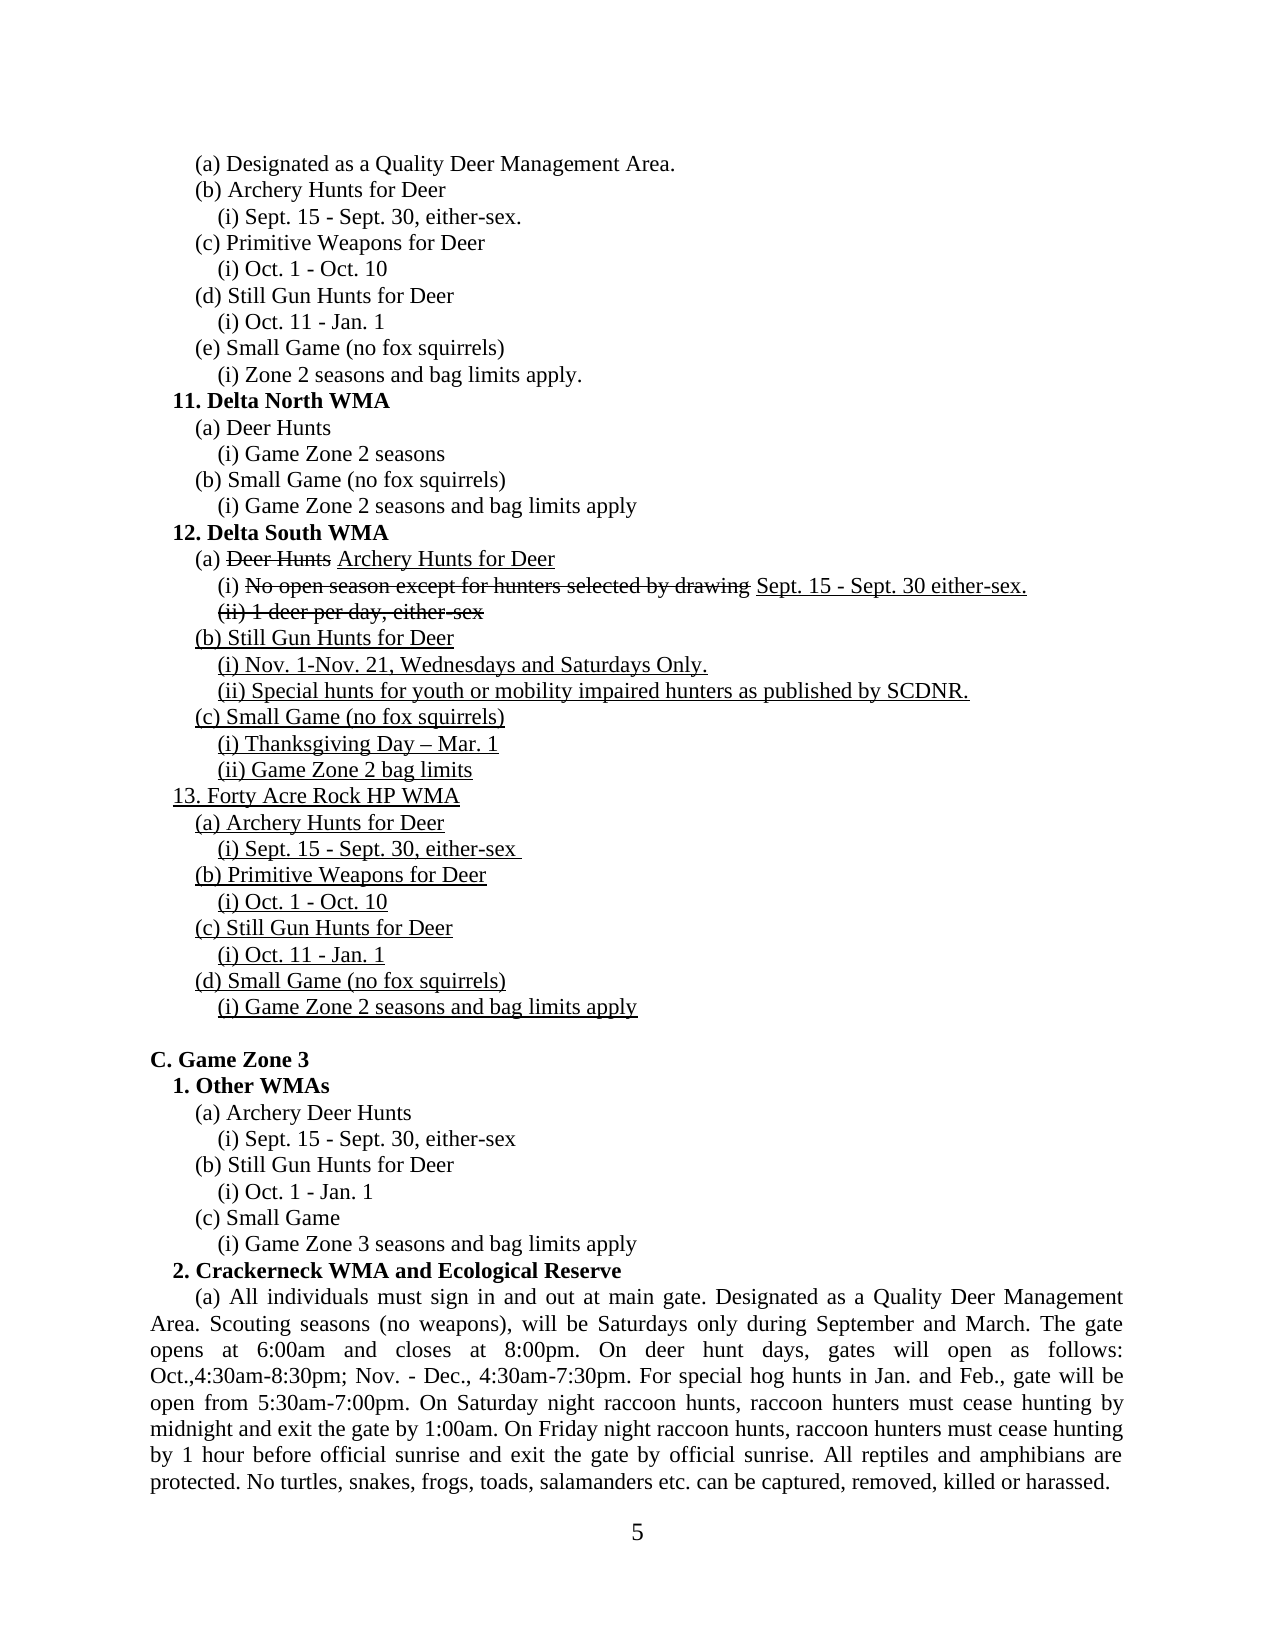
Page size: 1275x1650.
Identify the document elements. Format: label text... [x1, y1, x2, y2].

text 11. Delta North WMA [150, 387, 1125, 413]
text (c) Small Game [150, 1204, 1125, 1231]
text (i) Oct. 1 - Jan. 1 [150, 1178, 1125, 1204]
text (c) Primitive Weapons for Deer [150, 229, 1125, 255]
text 12. Delta South WMA [150, 519, 1125, 545]
text (i) Nov. 1-Nov. 21, Wednesdays and Saturdays Only. [150, 651, 1125, 677]
text (c) Small Game (no fox squirrels) [150, 703, 1125, 730]
text (a) Archery Hunts for Deer [150, 809, 1125, 835]
text (i) Game Zone 2 seasons and bag limits apply [150, 993, 1125, 1020]
text (i) Game Zone 3 seasons and bag limits apply [150, 1231, 1125, 1257]
text (a) Deer Hunts [150, 413, 1125, 440]
text (i) Oct. 1 - Oct. 10 [150, 255, 1125, 282]
text (b) Still Gun Hunts for Deer [150, 1151, 1125, 1178]
text (i) No open season except for hunters selected by drawing Sept. 15 - Sept. 30 either-sex. [150, 572, 1125, 598]
text 1. Other WMAs [150, 1072, 1125, 1099]
text (i) Thanksgiving Day – Mar. 1 [150, 730, 1125, 756]
text C. Game Zone 3 [150, 1046, 1125, 1072]
text (i) Game Zone 2 seasons and bag limits apply [150, 493, 1125, 519]
text (i) Oct. 1 - Oct. 10 [150, 888, 1125, 914]
text (i) Oct. 11 - Jan. 1 [150, 941, 1125, 967]
text (i) Game Zone 2 seasons [150, 440, 1125, 466]
text (i) Sept. 15 - Sept. 30, either-sex [150, 1125, 1125, 1151]
text (b) Primitive Weapons for Deer [150, 862, 1125, 888]
text (a) All individuals must sign in and out at main gate. Designated as a Quality Deer Management Area. Scouting seasons (no weapons), will be Saturdays only during September and March. The gate opens at 6:00am and closes at 8:00pm. On deer hunt days, gates will open as follows: Oct.,4:30am-8:30pm; Nov. - Dec., 4:30am-7:30pm. For special hog hunts in Jan. and Feb., gate will be open from 5:30am-7:00pm. On Saturday night raccoon hunts, raccoon hunters must cease hunting by midnight and exit the gate by 1:00am. On Friday night raccoon hunts, raccoon hunters must cease hunting by 1 hour before official sunrise and exit the gate by official sunrise. All reptiles and amphibians are protected. No turtles, snakes, frogs, toads, salamanders etc. can be captured, removed, killed or harassed. [150, 1283, 1125, 1494]
text (d) Still Gun Hunts for Deer [150, 282, 1125, 308]
text (ii) Special hunts for youth or mobility impaired hunters as published by SCDNR. [150, 677, 1125, 703]
text (b) Small Game (no fox squirrels) [150, 466, 1125, 493]
text 13. Forty Acre Rock HP WMA [150, 782, 1125, 809]
text 2. Crackerneck WMA and Ecological Reserve [150, 1257, 1125, 1283]
text (i) Zone 2 seasons and bag limits apply. [150, 361, 1125, 387]
text (ii) Game Zone 2 bag limits [150, 756, 1125, 782]
text (a) Deer Hunts Archery Hunts for Deer [150, 545, 1125, 572]
text (b) Archery Hunts for Deer [150, 176, 1125, 203]
text (i) Sept. 15 - Sept. 30, either-sex [150, 835, 1125, 862]
text (ii) 1 deer per day, either-sex [150, 598, 1125, 624]
text (c) Still Gun Hunts for Deer [150, 914, 1125, 941]
text (i) Sept. 15 - Sept. 30, either-sex. [150, 203, 1125, 229]
text (e) Small Game (no fox squirrels) [150, 334, 1125, 361]
text (i) Oct. 11 - Jan. 1 [150, 308, 1125, 334]
text (b) Still Gun Hunts for Deer [150, 624, 1125, 651]
text (a) Archery Deer Hunts [150, 1099, 1125, 1125]
text (d) Small Game (no fox squirrels) [150, 967, 1125, 993]
text (a) Designated as a Quality Deer Management Area. [150, 150, 1125, 176]
